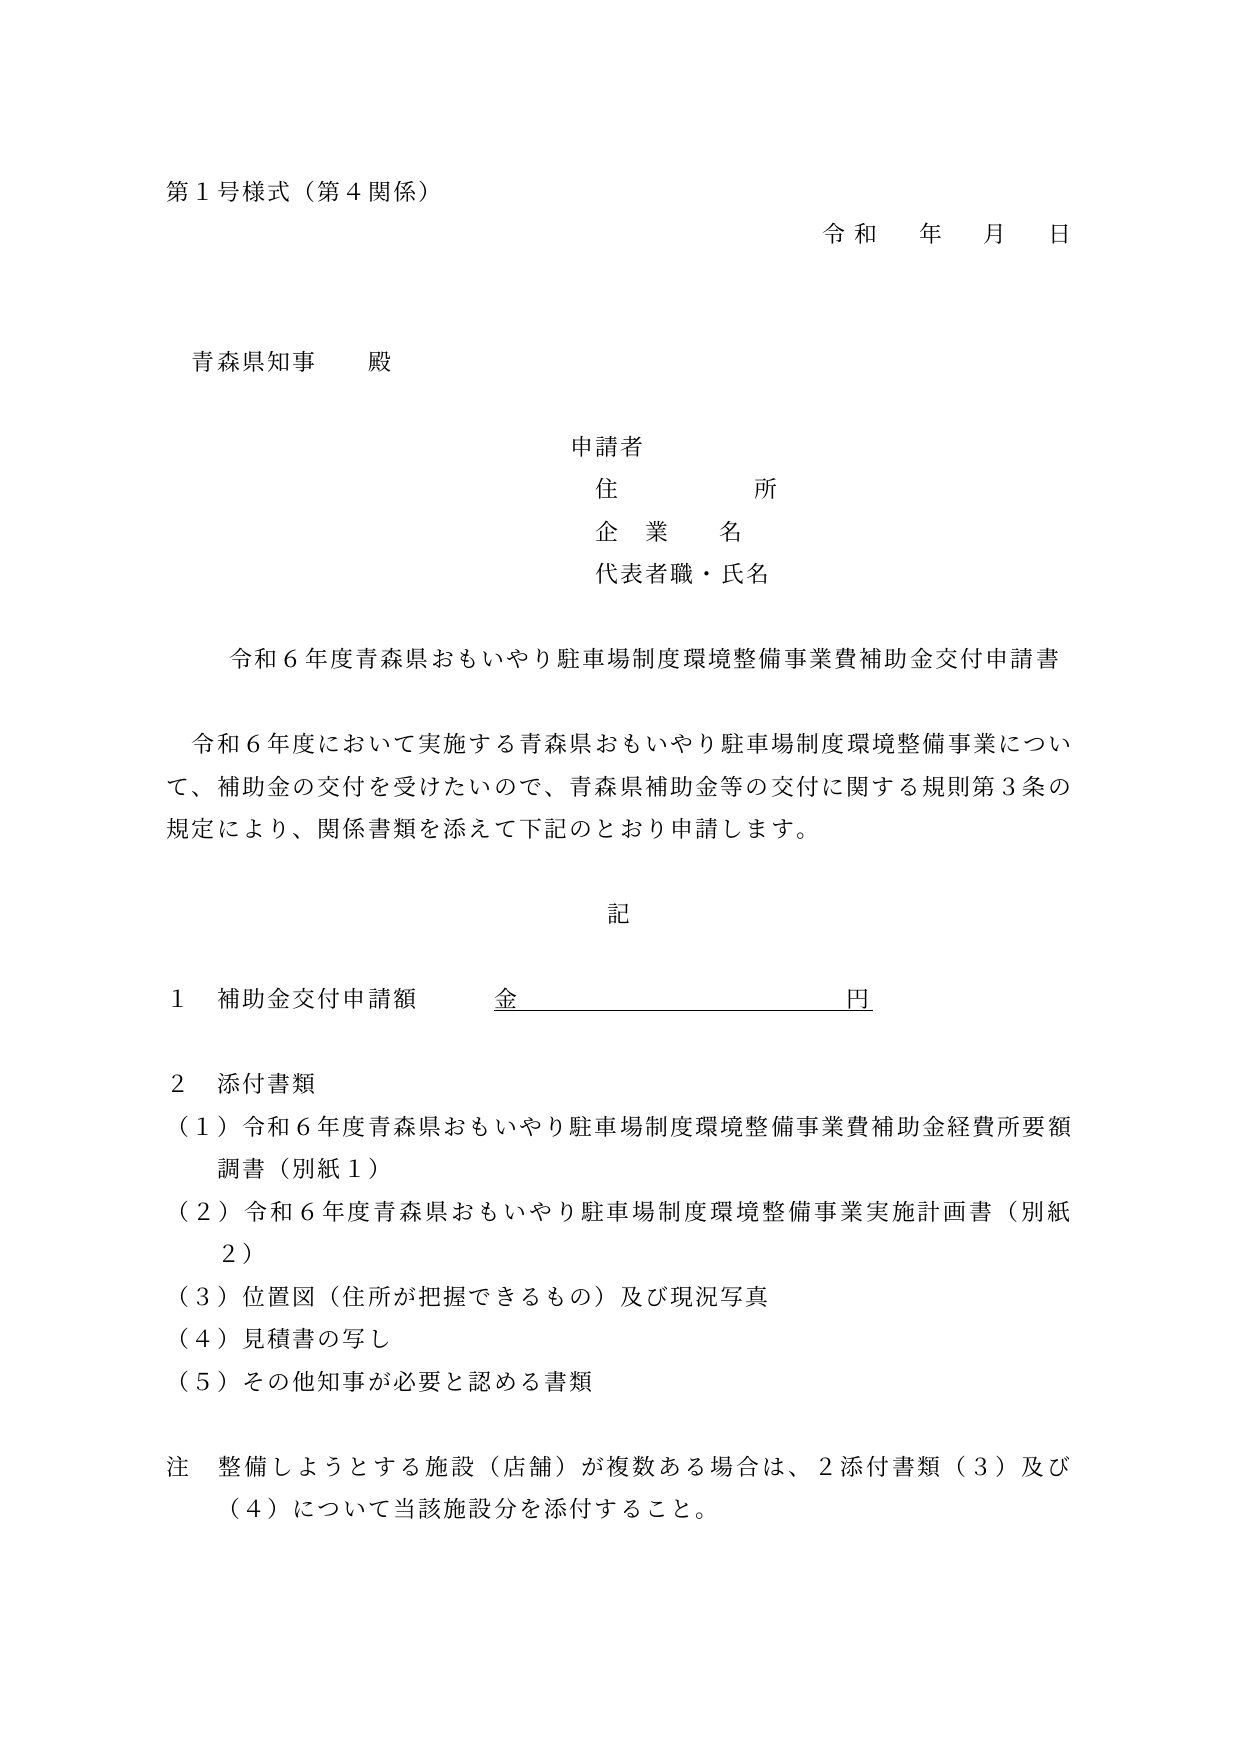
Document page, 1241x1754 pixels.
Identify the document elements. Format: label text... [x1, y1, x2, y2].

text １ 補助金交付申請額 [166, 977, 1074, 1019]
text 第１号様式（第関係） [166, 169, 1074, 212]
text 令和年度において実施する青森県おもいやり駐車場制度環境整備事業について、補助金の交付を受けたいので、青森県補助金等の交付に関する規則第３条の規定により、関係書類を添えて下記のとおり申請します。 [166, 722, 1074, 849]
text （）見積書 [166, 1317, 1074, 1359]
text 住所 [166, 467, 1074, 509]
text 注 整備しようとする施設（店舗）が複数ある場合は、２添付書類（）（）について当該施設分を添付すること。 [166, 1444, 1074, 1529]
text 青森県知事 殿 [166, 339, 1074, 382]
text 申請者 [545, 424, 1074, 467]
text 代表者職・氏名 [166, 552, 1074, 594]
text 令和 年 月 日 [816, 212, 1074, 254]
text 令和年度青森県おもいやり駐車場制度環境整備事業補助金交付申請書 [188, 637, 1074, 679]
text 企業名 [166, 509, 1074, 552]
text ２ 添付書類 [166, 1062, 1074, 1104]
text （） [166, 1359, 1074, 1402]
subtitle 記 [166, 892, 1074, 934]
text （）位置図（住所が把握できるもの） [166, 1274, 1074, 1317]
